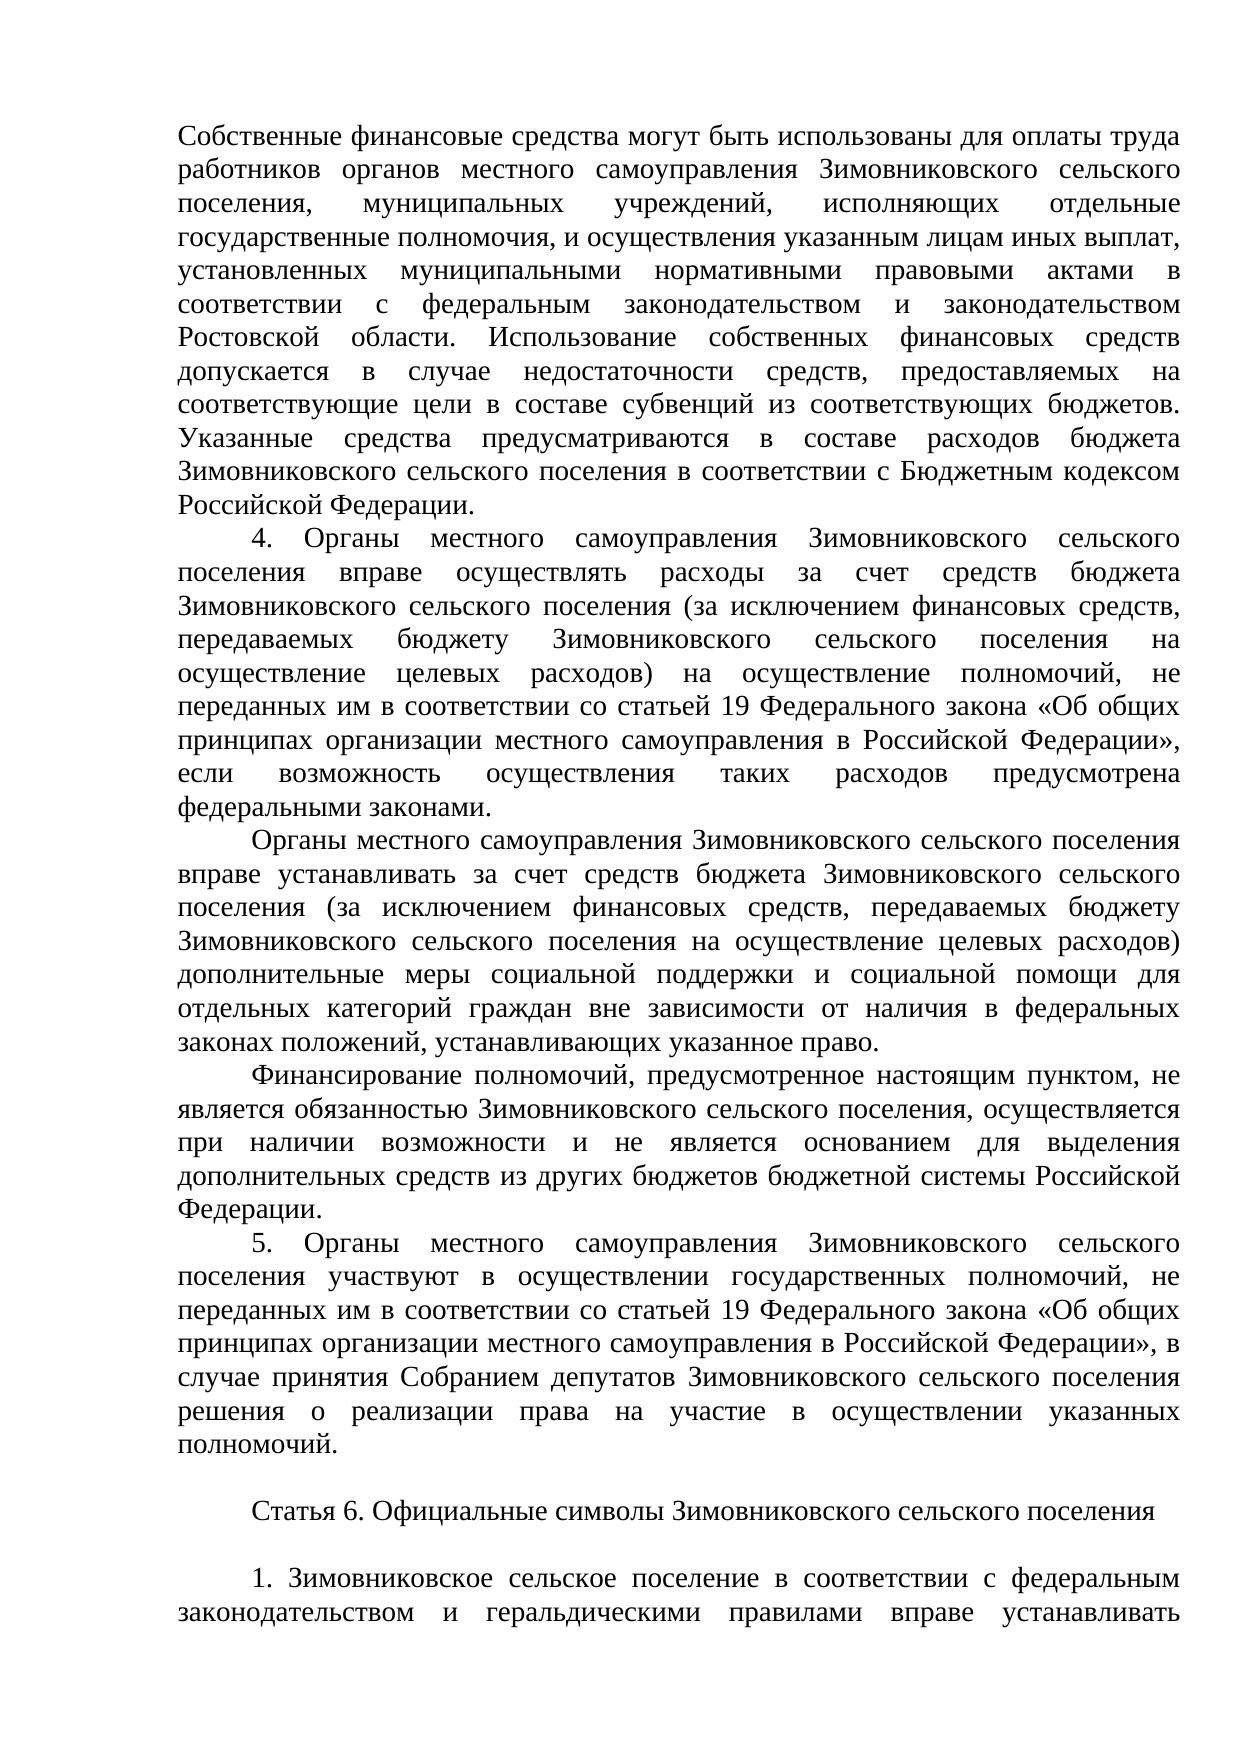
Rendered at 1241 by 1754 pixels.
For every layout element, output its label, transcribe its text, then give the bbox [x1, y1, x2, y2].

text Финансирование полномочий, предусмотренное настоящим пунктом, не является обязанностью Зимовниковского сельского поселения, осуществляется при наличии возможности и не является основанием для выделения дополнительных средств из других бюджетов бюджетной системы Российской Федерации. [177, 1057, 1181, 1225]
text Органы местного самоуправления Зимовниковского сельского поселения вправе устанавливать за счет средств бюджета Зимовниковского сельского поселения (за исключением финансовых средств, передаваемых бюджету Зимовниковского сельского поселения на осуществление целевых расходов) дополнительные меры социальной поддержки и социальной помощи для отдельных категорий граждан вне зависимости от наличия в федеральных законах положений, устанавливающих указанное право. [177, 822, 1181, 1057]
text Статья 6. Официальные символы Зимовниковского сельского поселения [177, 1493, 1181, 1527]
text 4. Органы местного самоуправления Зимовниковского сельского поселения вправе осуществлять расходы за счет средств бюджета Зимовниковского сельского поселения (за исключением финансовых средств, передаваемых бюджету Зимовниковского сельского поселения на осуществление целевых расходов) на осуществление полномочий, не переданных им в соответствии со статьей 19 Федерального закона «Об общих принципах организации местного самоуправления в Российской Федерации», если возможность осуществления таких расходов предусмотрена федеральными законами. [177, 521, 1181, 822]
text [177, 118, 1181, 521]
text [177, 1560, 1181, 1627]
text 5. Органы местного самоуправления Зимовниковского сельского поселения участвуют в осуществлении государственных полномочий, не переданных им в соответствии со статьей 19 Федерального закона «Об общих принципах организации местного самоуправления в Российской Федерации», в случае принятия Собранием депутатов Зимовниковского сельского поселения решения о реализации права на участие в осуществлении указанных полномочий. [177, 1225, 1181, 1460]
